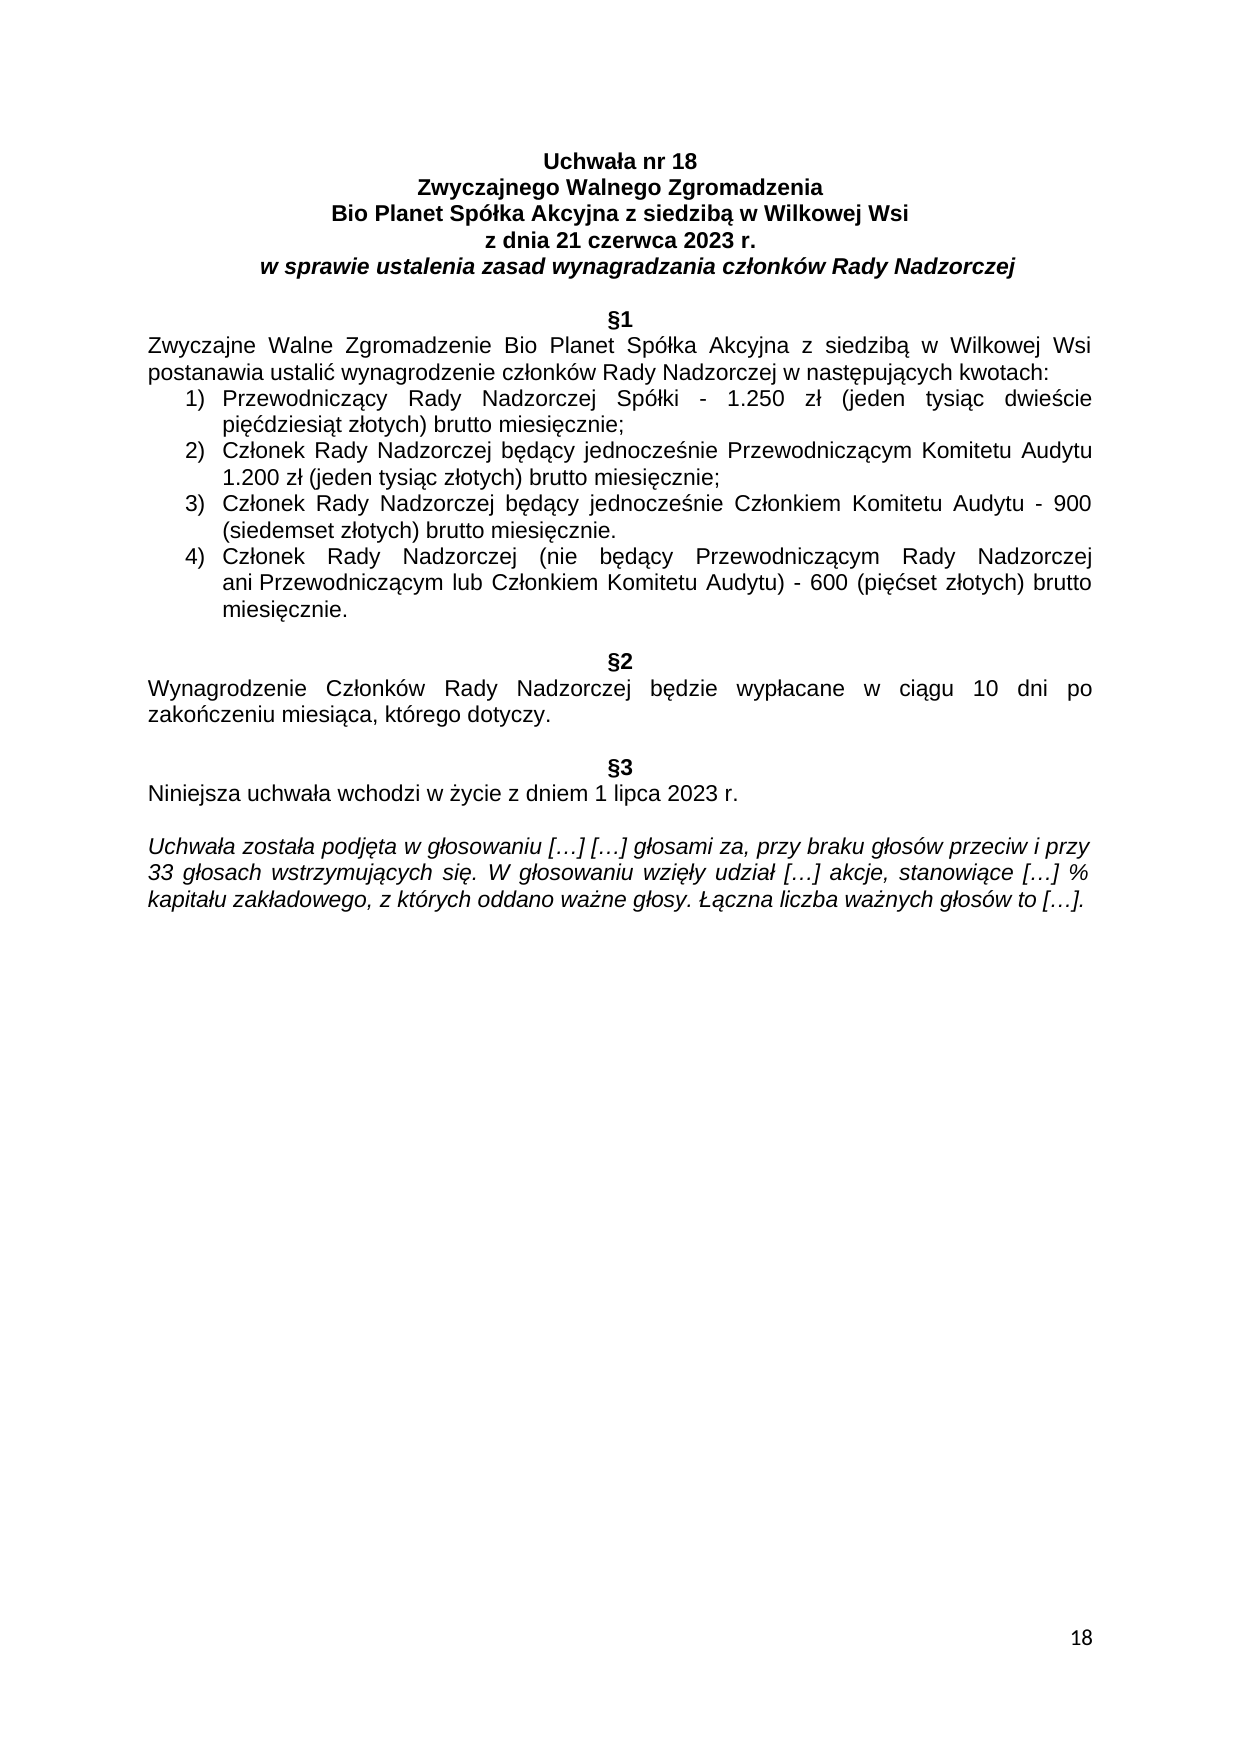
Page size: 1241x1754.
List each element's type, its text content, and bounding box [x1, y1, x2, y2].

list Członek Rady Nadzorczej będący jednocześnie Członkiem Komitetu Audytu - 900 (siedemset złotych) brutto miesięcznie. [185, 490, 1093, 543]
text Zwyczajne Walne Zgromadzenie Bio Planet Spółka Akcyjna z siedzibą w Wilkowej Wsi postanawia ustalić wynagrodzenie członków Rady Nadzorczej w następujących kwotach: [148, 332, 1093, 385]
list Członek Rady Nadzorczej (nie będący Przewodniczącym Rady Nadzorczej ani Przewodniczącym lub Członkiem Komitetu Audytu) - 600 (pięćset złotych) brutto miesięcznie. [185, 543, 1093, 622]
text Uchwała nr 18 [148, 148, 1093, 174]
text §2 [148, 648, 1093, 675]
text §1 [148, 306, 1093, 332]
text Wynagrodzenie Członków Rady Nadzorczej będzie wypłacane w ciągu 10 dni po zakończeniu miesiąca, którego dotyczy. [148, 675, 1093, 727]
text Uchwała została podjęta w głosowaniu […] […] głosami za, przy braku głosów przeciw i przy 33 głosach wstrzymujących się. W głosowaniu wzięły udział […] akcje, stanowiące […] % kapitału zakładowego, z których oddano ważne głosy. Łączna liczba ważnych głosów to […]. [148, 833, 1093, 912]
text Niniejsza uchwała wchodzi w życie z dniem 1 lipca 2023 r. [148, 780, 1093, 806]
text Bio Planet Spółka Akcyjna z siedzibą w Wilkowej Wsi [148, 200, 1093, 227]
text §3 [148, 754, 1093, 780]
list Przewodniczący Rady Nadzorczej Spółki - 1.250 zł (jeden tysiąc dwieście pięćdziesiąt złotych) brutto miesięcznie; [185, 385, 1093, 437]
text w sprawie ustalenia zasad wynagradzania członków Rady Nadzorczej [185, 253, 1093, 279]
list Członek Rady Nadzorczej będący jednocześnie Przewodniczącym Komitetu Audytu 1.200 zł (jeden tysiąc złotych) brutto miesięcznie; [185, 437, 1093, 490]
text Zwyczajnego Walnego Zgromadzenia [148, 174, 1093, 200]
text z dnia 21 czerwca 2023 r. [148, 227, 1093, 253]
